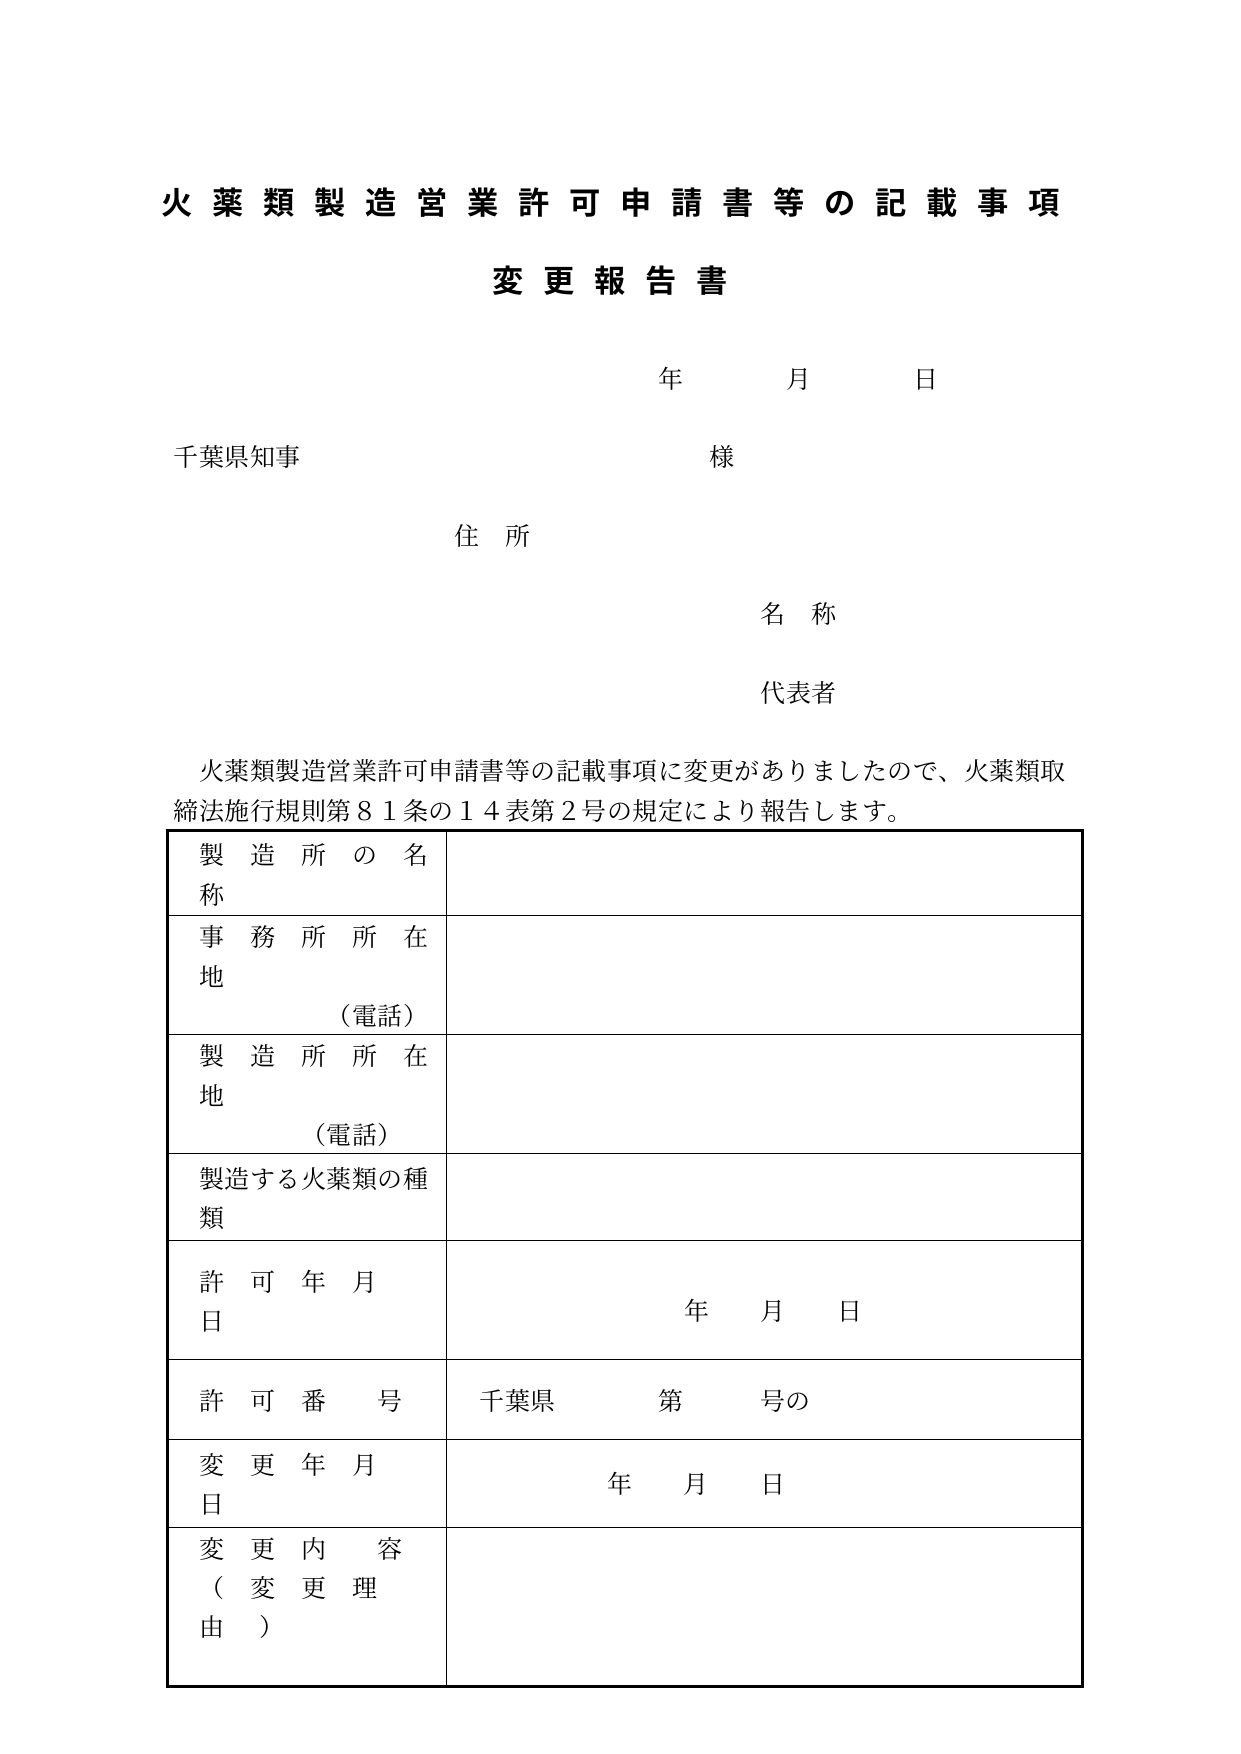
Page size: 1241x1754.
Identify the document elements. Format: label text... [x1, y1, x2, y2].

table_cell 千葉県 第 号の [447, 1360, 1081, 1439]
text 名 称 [148, 593, 1092, 633]
table_cell [447, 1035, 1081, 1153]
table_cell [447, 1154, 1081, 1240]
text 千葉県知事 様 [148, 436, 1092, 476]
table_cell [447, 916, 1081, 1034]
table_cell 許可年月日 [169, 1241, 446, 1359]
table_cell 年 月 日 [447, 1241, 1081, 1359]
table_cell 年 月 日 [447, 1440, 1081, 1527]
table_cell 変更内容 （変更理由） [169, 1528, 446, 1685]
text 年 月 日 [148, 358, 1092, 397]
text 火薬類製造営業許可申請書等の記載事項変更報告書 [148, 161, 1092, 318]
text 住 所 [148, 515, 1092, 554]
table_cell 許可番号 [169, 1360, 446, 1439]
table_header 製造所の名称 [169, 832, 446, 915]
table_cell [447, 1528, 1081, 1685]
table_cell 事務所所在地 （電話） [169, 916, 446, 1034]
table_header [447, 832, 1081, 915]
table_cell 製造する火薬類の種類 [169, 1154, 446, 1240]
table_cell 変更年月日 [169, 1440, 446, 1527]
text 火薬類製造営業許可申請書等の記載事項に変更がありましたので、火薬類取 [148, 750, 1092, 790]
text 代表者 [148, 672, 1092, 711]
text 締法施行規則第８１条の１４表第２号の規定により報告します。 [148, 790, 1092, 829]
table_cell 製造所所在地 （電話） [169, 1035, 446, 1153]
